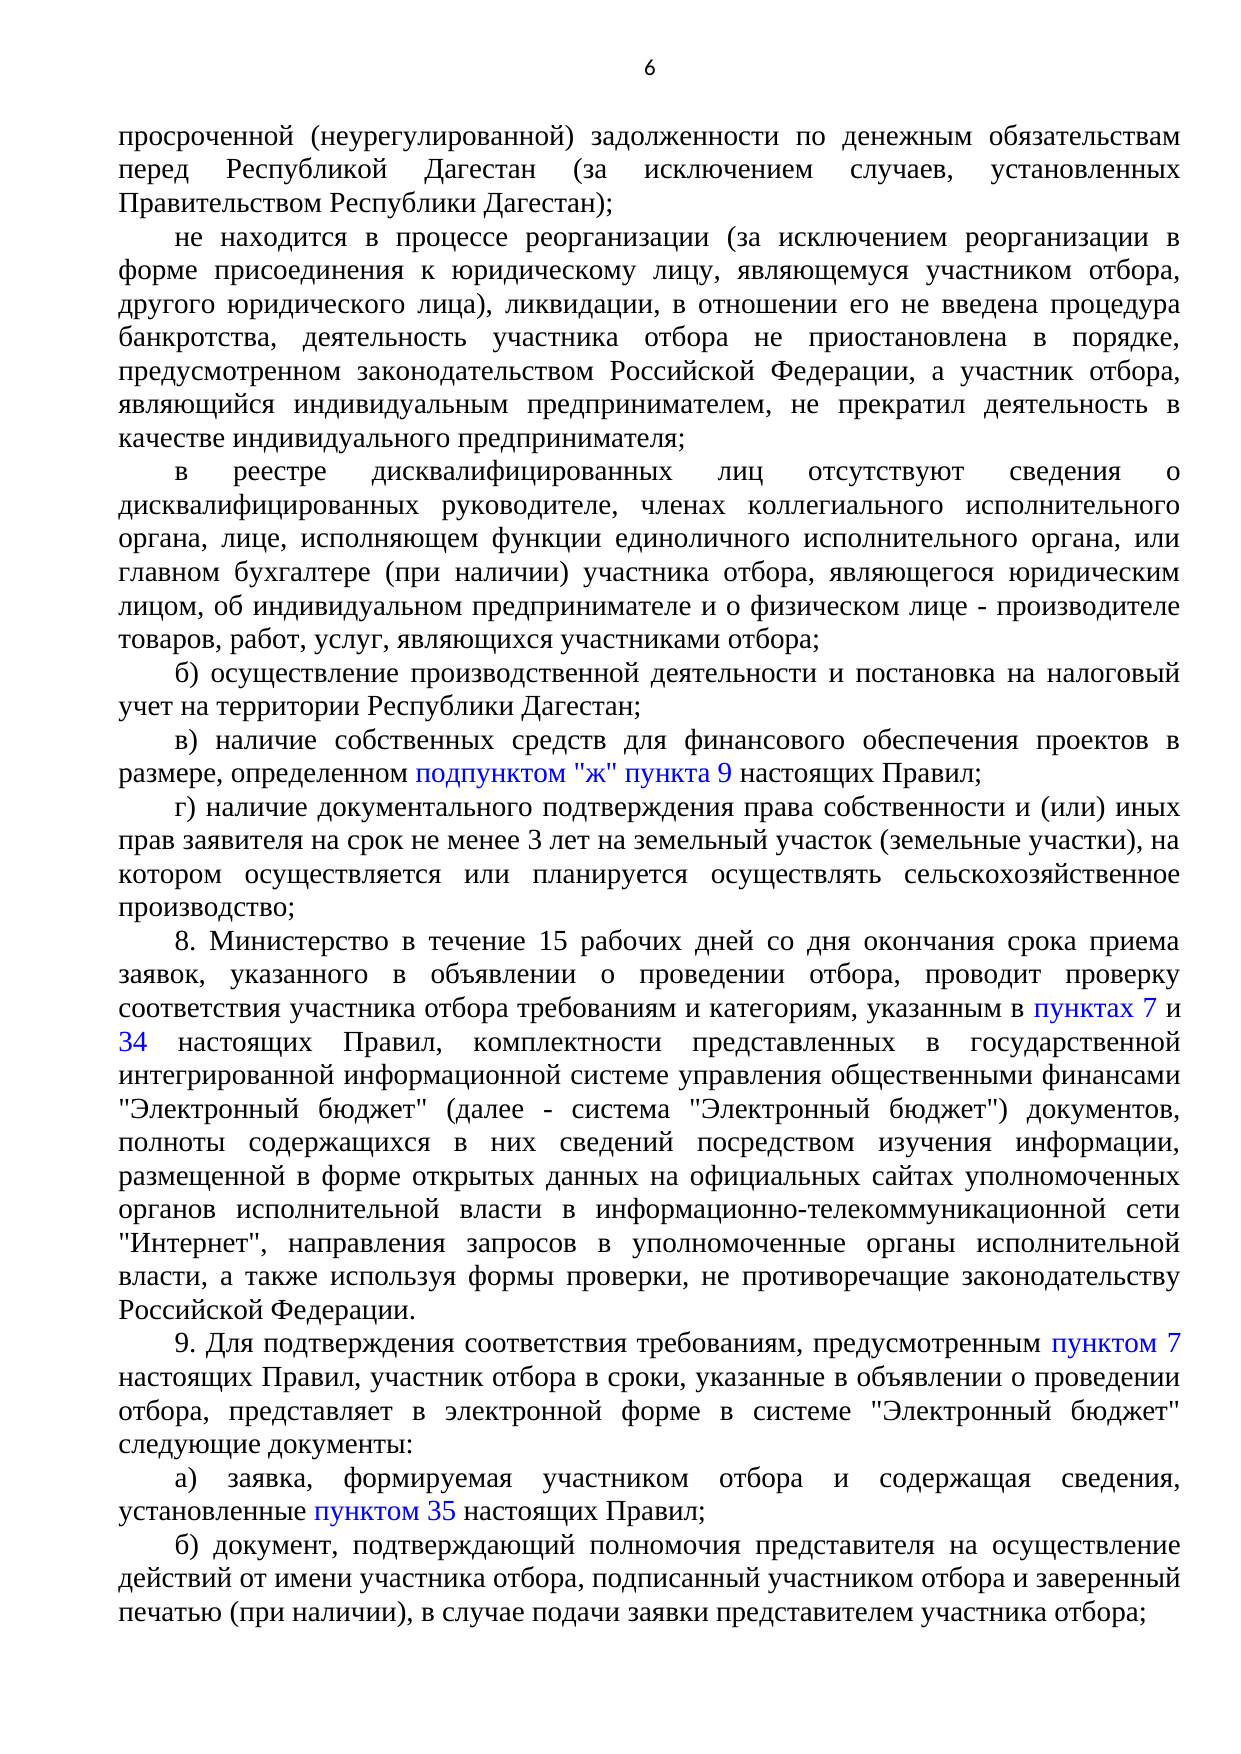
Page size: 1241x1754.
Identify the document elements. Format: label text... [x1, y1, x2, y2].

text в реестре дисквалифицированных лиц отсутствуют сведения о дисквалифицированных руководителе, членах коллегиального исполнительного органа, лице, исполняющем функции единоличного исполнительного органа, или главном бухгалтере (при наличии) участника отбора, являющегося юридическим лицом, об индивидуальном предпринимателе и о физическом лице - производителе товаров, работ, услуг, являющихся участниками отбора; [118, 453, 1181, 655]
text не находится в процессе реорганизации (за исключением реорганизации в форме присоединения к юридическому лицу, являющемуся участником отбора, другого юридического лица), ликвидации, в отношении его не введена процедура банкротства, деятельность участника отбора не приостановлена в порядке, предусмотренном законодательством Российской Федерации, а участник отбора, являющийся индивидуальным предпринимателем, не прекратил деятельность в качестве индивидуального предпринимателя; [118, 219, 1181, 453]
text а) заявка, формируемая участником отбора и содержащая сведения, установленные пунктом 35 настоящих Правил; [118, 1460, 1181, 1527]
text г) наличие документального подтверждения права собственности и (или) иных прав заявителя на срок не менее 3 лет на земельный участок (земельные участки), на котором осуществляется или планируется осуществлять сельскохозяйственное производство; [118, 789, 1181, 923]
text б) документ, подтверждающий полномочия представителя на осуществление действий от имени участника отбора, подписанный участником отбора и заверенный печатью (при наличии), в случае подачи заявки представителем участника отбора; [118, 1527, 1181, 1627]
text б) осуществление производственной деятельности и постановка на налоговый учет на территории Республики Дагестан; [118, 655, 1181, 722]
text 9. Для подтверждения соответствия требованиям, предусмотренным пунктом 7 настоящих Правил, участник отбора в сроки, указанные в объявлении о проведении отбора, представляет в электронной форме в системе "Электронный бюджет" следующие документы: [118, 1326, 1181, 1460]
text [118, 118, 1181, 219]
text 8. Министерство в течение 15 рабочих дней со дня окончания срока приема заявок, указанного в объявлении о проведении отбора, проводит проверку соответствия участника отбора требованиям и категориям, указанным в пунктах 7 и 34 настоящих Правил, комплектности представленных в государственной интегрированной информационной системе управления общественными финансами "Электронный бюджет" (далее - система "Электронный бюджет") документов, полноты содержащихся в них сведений посредством изучения информации, размещенной в форме открытых данных на официальных сайтах уполномоченных органов исполнительной власти в информационно-телекоммуникационной сети "Интернет", направления запросов в уполномоченные органы исполнительной власти, а также используя формы проверки, не противоречащие законодательству Российской Федерации. [118, 923, 1181, 1326]
text в) наличие собственных средств для финансового обеспечения проектов в размере, определенном подпунктом "ж" пункта 9 настоящих Правил; [118, 722, 1181, 789]
